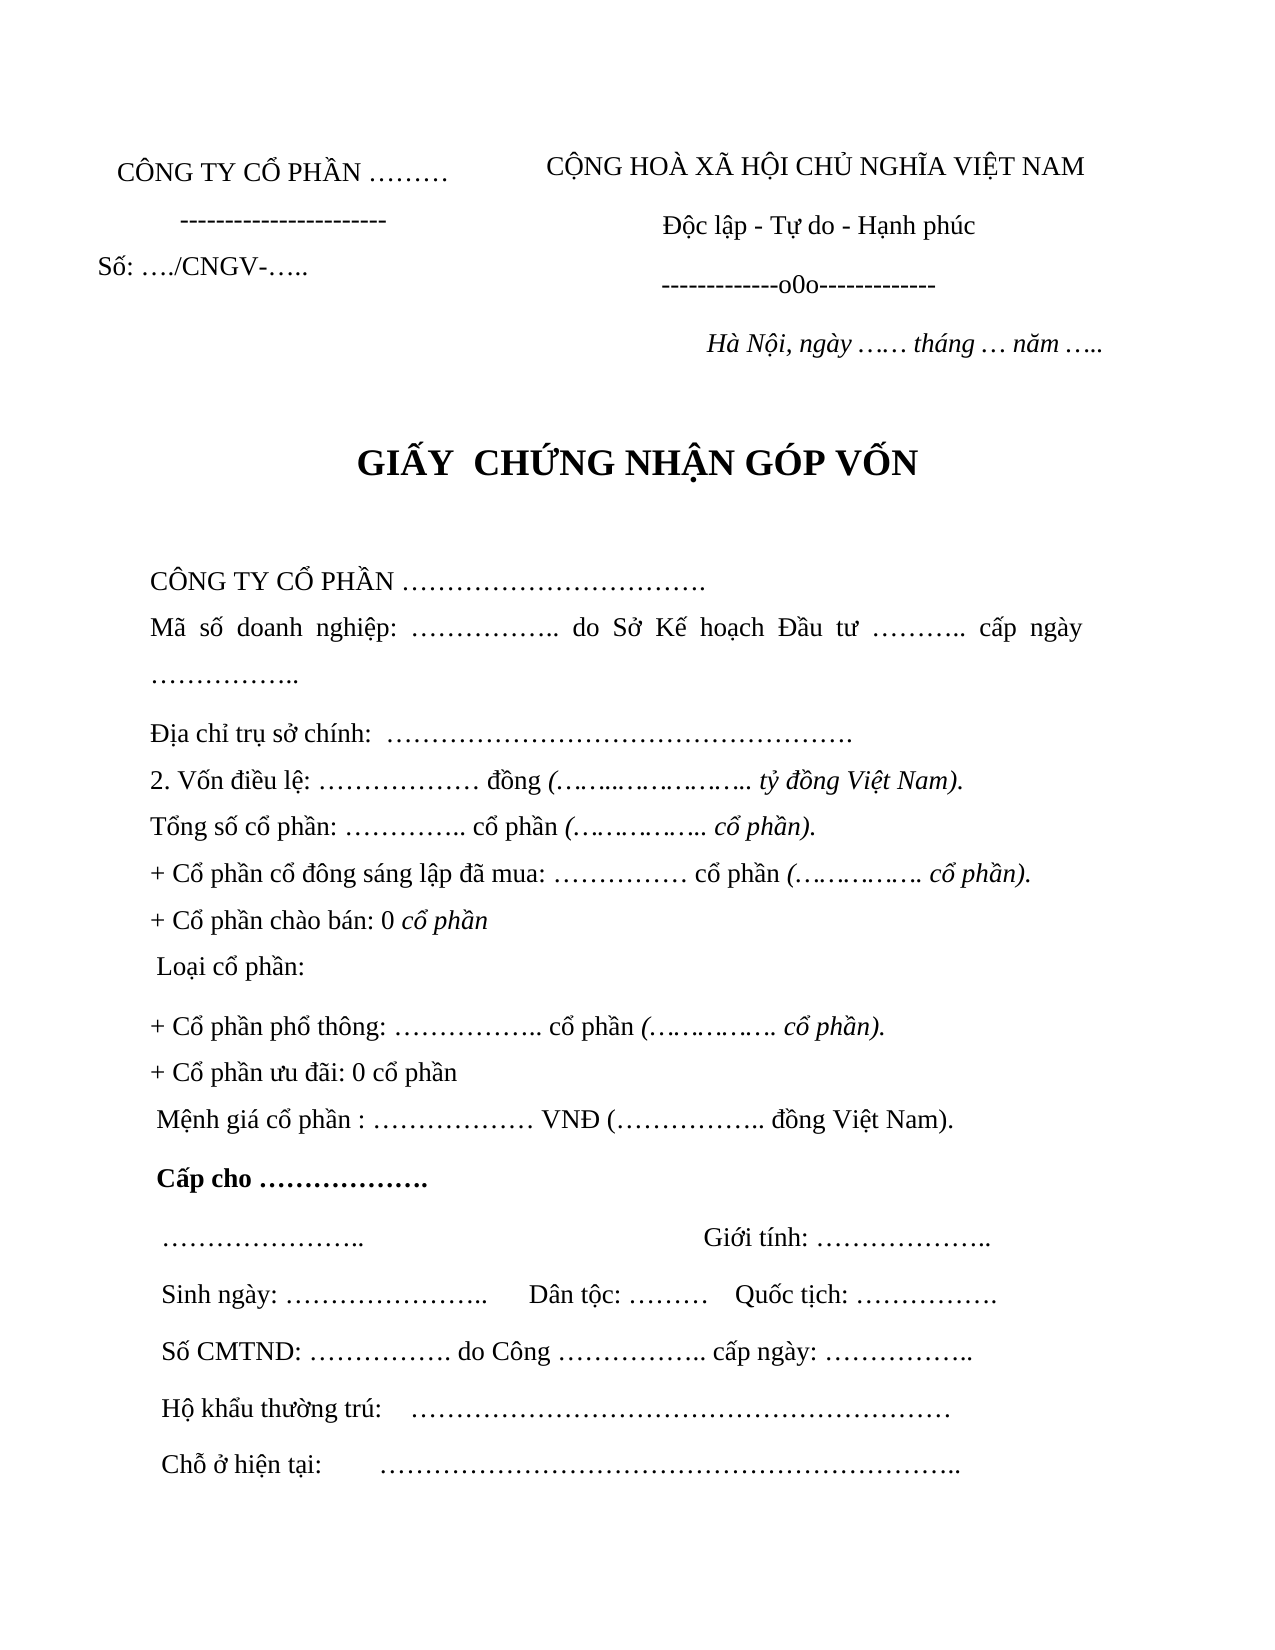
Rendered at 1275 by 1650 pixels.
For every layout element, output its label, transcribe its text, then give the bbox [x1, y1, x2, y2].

table_header CÔNG TY CỔ PHẦN ……… ----------------------- Số: …./CNGV-….. [86, 150, 480, 440]
subtitle Địa chỉ trụ sở chính: ……………………………………………. [150, 717, 1125, 748]
text CÔNG TY CỔ PHẦN ……………………………. [150, 565, 1125, 596]
subtitle + Cổ phần chào bán: 0 cổ phần [150, 904, 1125, 935]
table_cell Số CMTND: ……………. do Công …………….. cấp ngày: …………….. [150, 1335, 1099, 1392]
text Loại cổ phần: [156, 951, 1125, 982]
table_header ………………….. [150, 1221, 692, 1278]
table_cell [368, 1449, 1099, 1479]
table_header CỘNG HOÀ XÃ HỘI CHỦ NGHĨA VIỆT Độc lập - Tự do - Hạnh phúc -------------o0o------------- Hà Nội, ngày …… tháng … năm ….. [480, 150, 1117, 440]
subtitle 2. Vốn điều lệ: ……………… đồng (……..…………….. tỷ đồng Việt ). [150, 764, 1125, 795]
table_cell Sinh ngày: ………………….. [150, 1278, 517, 1335]
subtitle Tổng số cổ phần: ………….. cổ phần (…………….. cổ phần). [150, 811, 1125, 842]
table_cell Hộ khẩu thường trú: [150, 1392, 399, 1448]
table_header Giới tính: ……………….. [692, 1221, 1099, 1278]
table_cell Chỗ ở hiện tại: [150, 1449, 367, 1479]
table_cell Quốc tịch: ……………. [724, 1278, 1099, 1335]
subtitle + Cổ phần phổ thông: …………….. cổ phần (……………. cổ phần). [150, 1010, 1125, 1041]
subtitle GIẤY CHỨNG NHẬN GÓP VỐN [150, 440, 1125, 483]
subtitle + Cổ phần cổ đông sáng lập đã mua: …………… cổ phần (……………. cổ phần). [150, 857, 1125, 888]
table_cell Dân tộc: ……… [518, 1278, 724, 1335]
text Mã số doanh nghiệp: …………….. do Sở Kế hoạch Đầu tư ……….. cấp ngày …………….. [150, 611, 1084, 689]
table_cell …………………………………………………… [399, 1392, 1099, 1448]
subtitle + Cổ phần ưu đãi: 0 cổ phần [150, 1056, 1125, 1087]
text Cấp cho ………………. [156, 1162, 1125, 1193]
text Mệnh giá cổ phần : ……………… VNĐ (…………….. đồng Việt ). [156, 1103, 1125, 1134]
